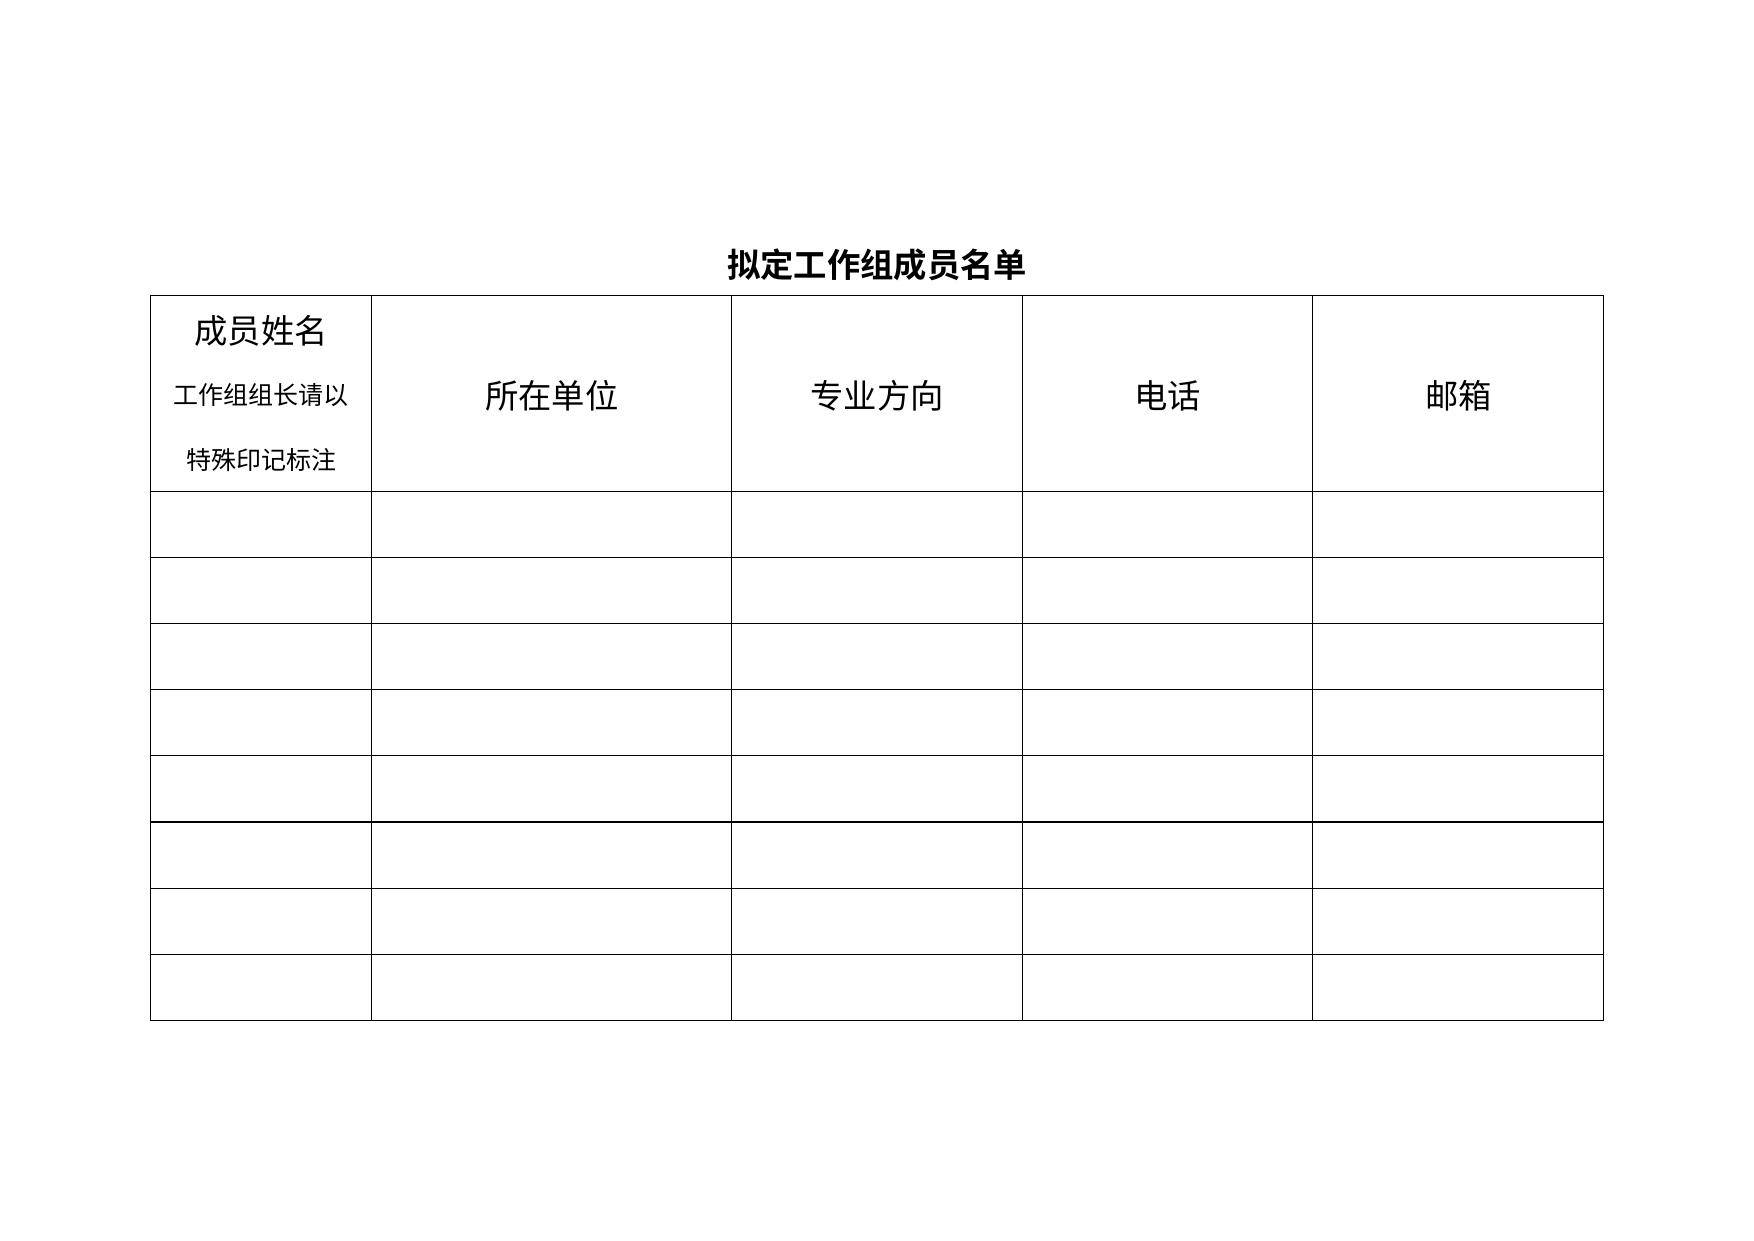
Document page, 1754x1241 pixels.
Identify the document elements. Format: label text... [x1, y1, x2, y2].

table_cell [1023, 558, 1312, 623]
table_cell [151, 889, 371, 953]
table_cell [1023, 823, 1312, 887]
table_cell [372, 889, 731, 953]
table_cell [151, 823, 371, 887]
table_cell [151, 492, 371, 557]
table_cell [1023, 756, 1312, 821]
table_cell [1023, 690, 1312, 755]
table_cell [151, 955, 371, 1019]
table_cell [1313, 955, 1603, 1019]
table_cell [1313, 624, 1603, 689]
table_cell [732, 558, 1022, 623]
table_cell [732, 492, 1022, 557]
table_cell [1313, 889, 1603, 953]
table_cell [372, 492, 731, 557]
table_cell [372, 690, 731, 755]
table_cell [732, 624, 1022, 689]
table_cell [372, 756, 731, 821]
table_cell [372, 558, 731, 623]
table_header 电话 [1023, 296, 1312, 491]
table_cell [1313, 492, 1603, 557]
table_cell [151, 624, 371, 689]
table_cell [372, 624, 731, 689]
table_cell [1313, 823, 1603, 887]
table_cell [151, 756, 371, 821]
table_header 邮箱 [1313, 296, 1603, 491]
table_header 专业方向 [732, 296, 1022, 491]
table_cell [1023, 889, 1312, 953]
table_cell [1313, 756, 1603, 821]
table_cell [372, 823, 731, 887]
table_cell [732, 690, 1022, 755]
table_cell [1023, 955, 1312, 1019]
table_cell [1023, 624, 1312, 689]
table_cell [732, 955, 1022, 1019]
text 拟定工作组成员名单 [150, 230, 1604, 295]
table_header 成员姓名 工作组组长请以特殊印记标注 [151, 296, 371, 491]
table_cell [732, 889, 1022, 953]
table_cell [1313, 558, 1603, 623]
table_cell [372, 955, 731, 1019]
table_cell [151, 558, 371, 623]
table_cell [1023, 492, 1312, 557]
table_header 所在单位 [372, 296, 731, 491]
table_cell [1313, 690, 1603, 755]
table_cell [151, 690, 371, 755]
table_cell [732, 823, 1022, 887]
table_cell [732, 756, 1022, 821]
